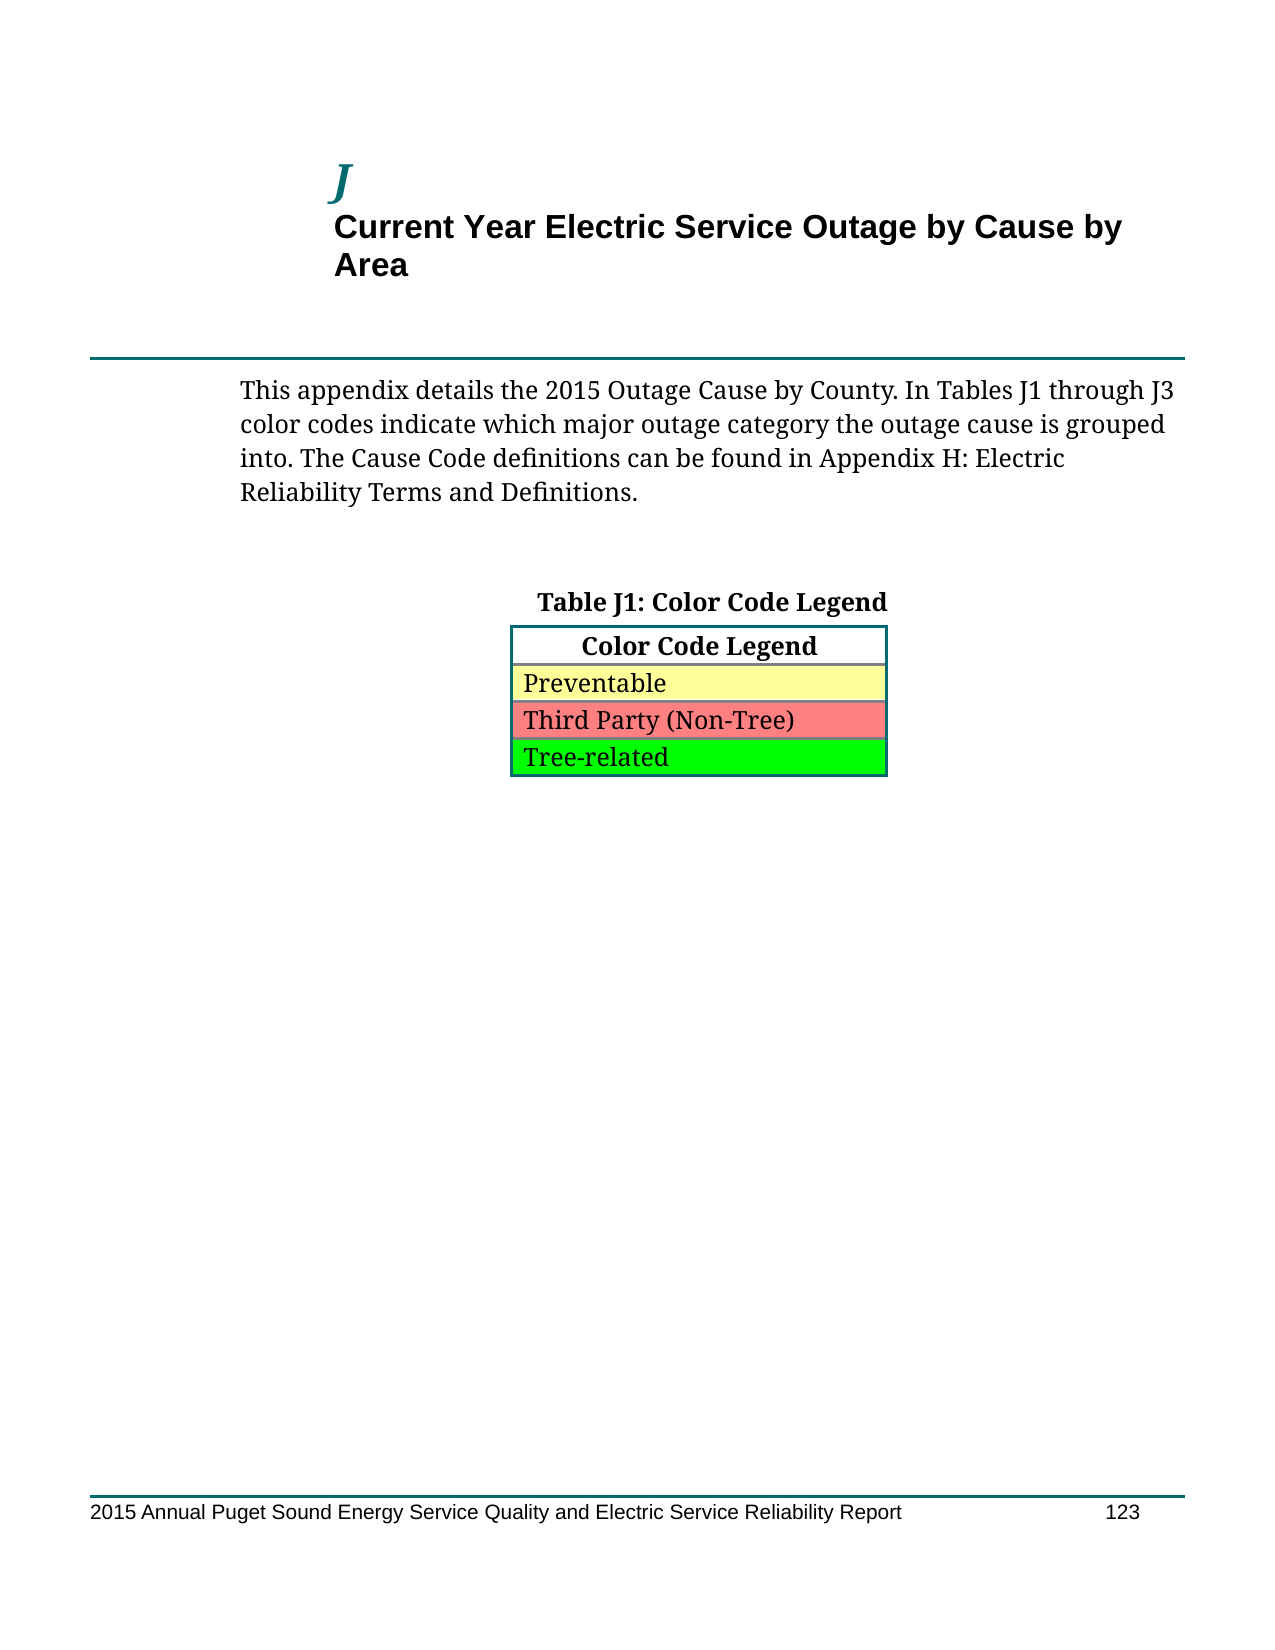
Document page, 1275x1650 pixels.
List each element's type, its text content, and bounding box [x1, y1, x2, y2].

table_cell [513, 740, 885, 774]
subtitle Current Year Electric Service Outage by Cause by Area [334, 150, 1185, 284]
text This appendix details the 2015 Outage Cause by County. In Tables J1 through J3 color codes indicate which major outage category the outage cause is grouped into. The Cause Code definitions can be found in Appendix H: Electric Reliability Terms and Definitions. [240, 373, 1185, 509]
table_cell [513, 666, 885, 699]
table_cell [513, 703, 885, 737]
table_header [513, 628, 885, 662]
text Table J1: Color Code Legend [240, 585, 1185, 619]
